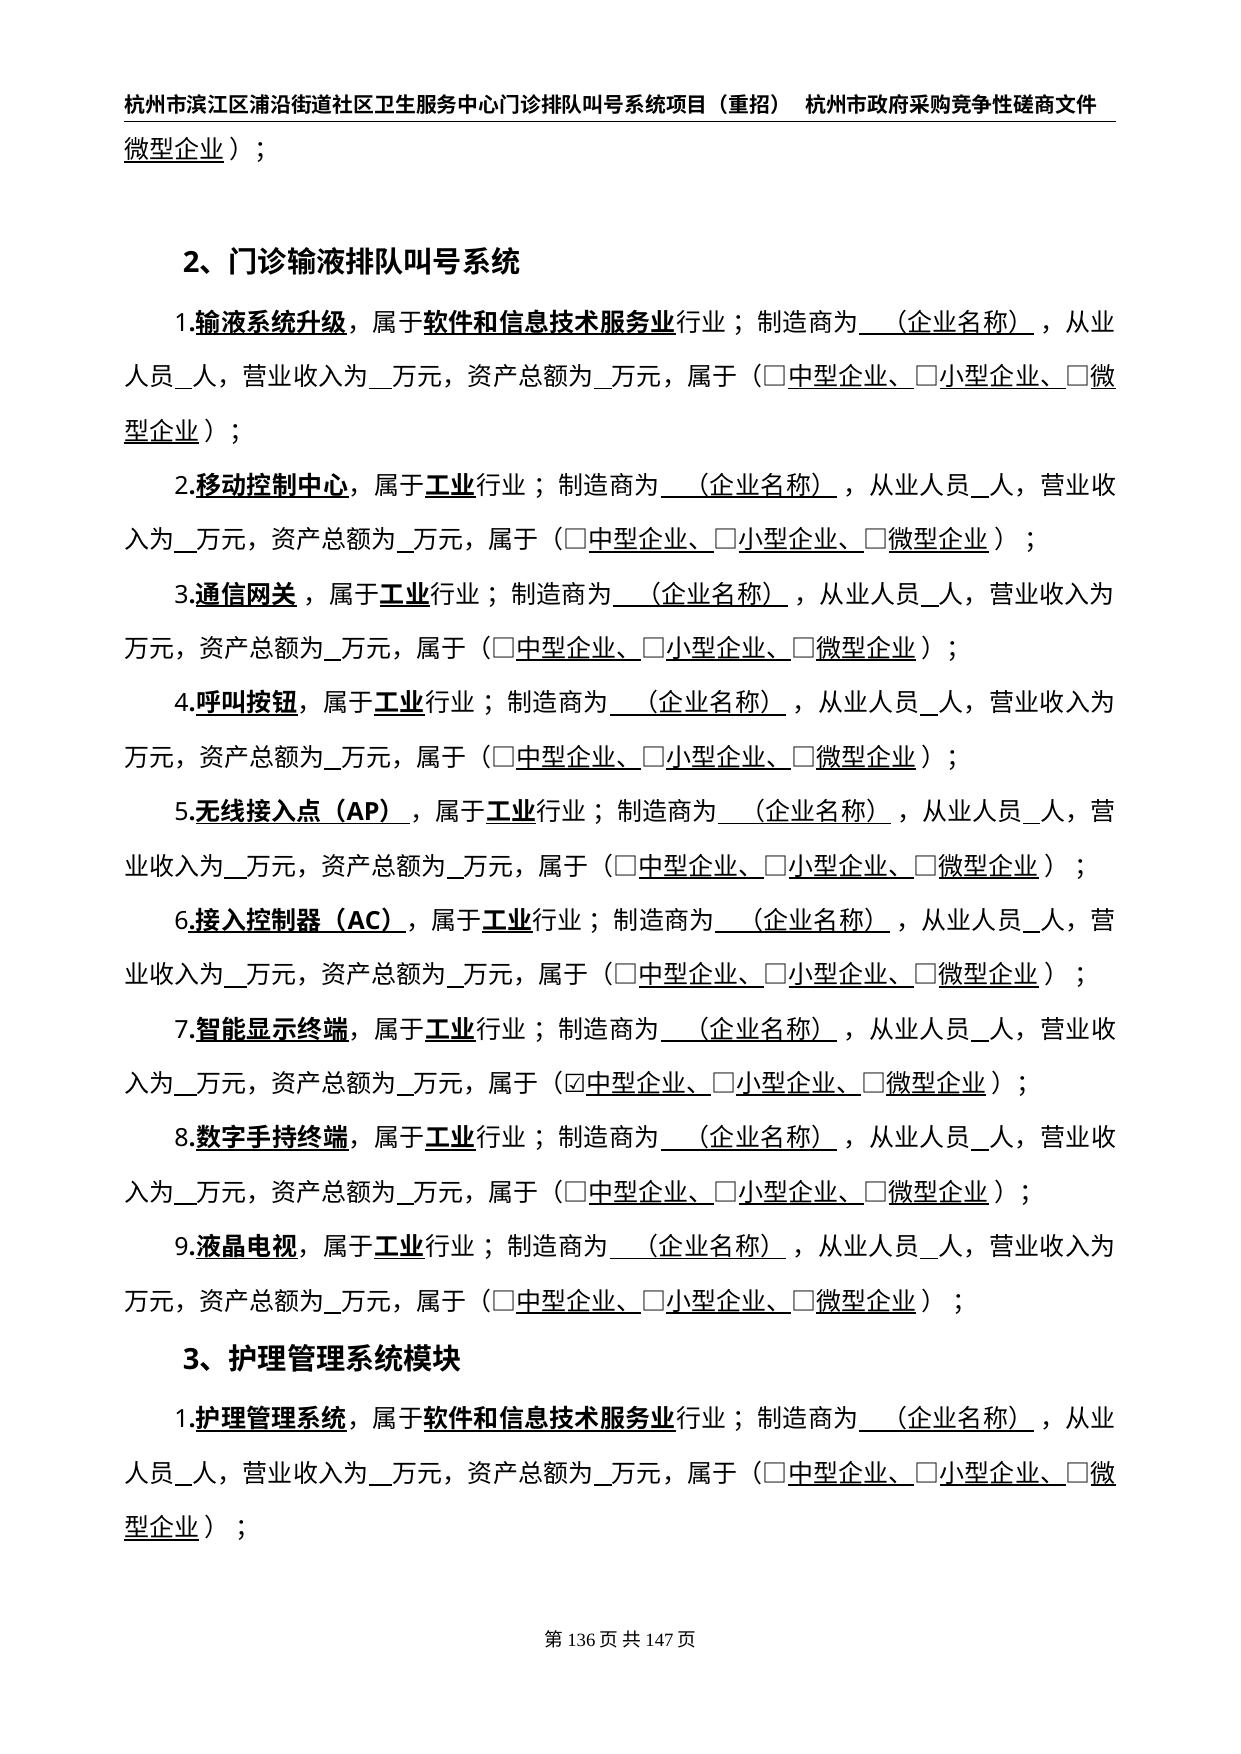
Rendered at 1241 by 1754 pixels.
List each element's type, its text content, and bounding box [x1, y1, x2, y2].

text 8.数字手持终端，属于工业行业 ；制造商为 （企业名称） ，从业人员 人，营业收入为 万元，资产总额为 万元，属于（□中型企业、□小型企业、□微型企业 ）； [124, 1118, 1116, 1208]
text 3.通信网关 ，属于工业行业 ；制造商为 （企业名称） ，从业人员 人，营业收入为 万元，资产总额为 万元，属于（□中型企业、□小型企业、□微型企业 ）； [124, 574, 1116, 665]
text 4.呼叫按钮，属于工业行业 ；制造商为 （企业名称） ，从业人员 人，营业收入为 万元，资产总额为 万元，属于（□中型企业、□小型企业、□微型企业 ）； [124, 683, 1116, 773]
text 2.移动控制中心，属于工业行业 ；制造商为 （企业名称） ，从业人员 人，营业收入为 万元，资产总额为 万元，属于（□中型企业、□小型企业、□微型企业 ） ； [124, 465, 1116, 556]
text 1.护理管理系统，属于软件和信息技术服务业行业 ；制造商为 （企业名称） ，从业人员 人，营业收入为 万元，资产总额为 万元，属于（□中型企业、□小型企业、□微型企业 ） ； [124, 1399, 1116, 1544]
text 9.液晶电视，属于工业行业 ；制造商为 （企业名称） ，从业人员 人，营业收入为 万元，资产总额为 万元，属于（□中型企业、□小型企业、□微型企业 ） ； [124, 1227, 1116, 1317]
text 7.智能显示终端，属于工业行业 ；制造商为 （企业名称） ，从业人员 人，营业收入为 万元，资产总额为 万元，属于（☑中型企业、□小型企业、□微型企业 ）； [124, 1009, 1116, 1100]
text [124, 130, 1116, 166]
text 1.输液系统升级，属于软件和信息技术服务业行业 ；制造商为 （企业名称） ，从业人员 人，营业收入为 万元，资产总额为 万元，属于（□中型企业、□小型企业、□微型企业 ）； [124, 302, 1116, 447]
text 6.接入控制器（AC），属于工业行业 ；制造商为 （企业名称） ，从业人员 人，营业收入为 万元，资产总额为 万元，属于（□中型企业、□小型企业、□微型企业 ） ； [124, 900, 1116, 991]
text 2、门诊输液排队叫号系统 [124, 239, 1116, 281]
text 3、护理管理系统模块 [124, 1335, 1116, 1378]
text 5.无线接入点（AP） ，属于工业行业 ；制造商为 （企业名称） ，从业人员 人，营业收入为 万元，资产总额为 万元，属于（□中型企业、□小型企业、□微型企业 ） ； [124, 792, 1116, 882]
